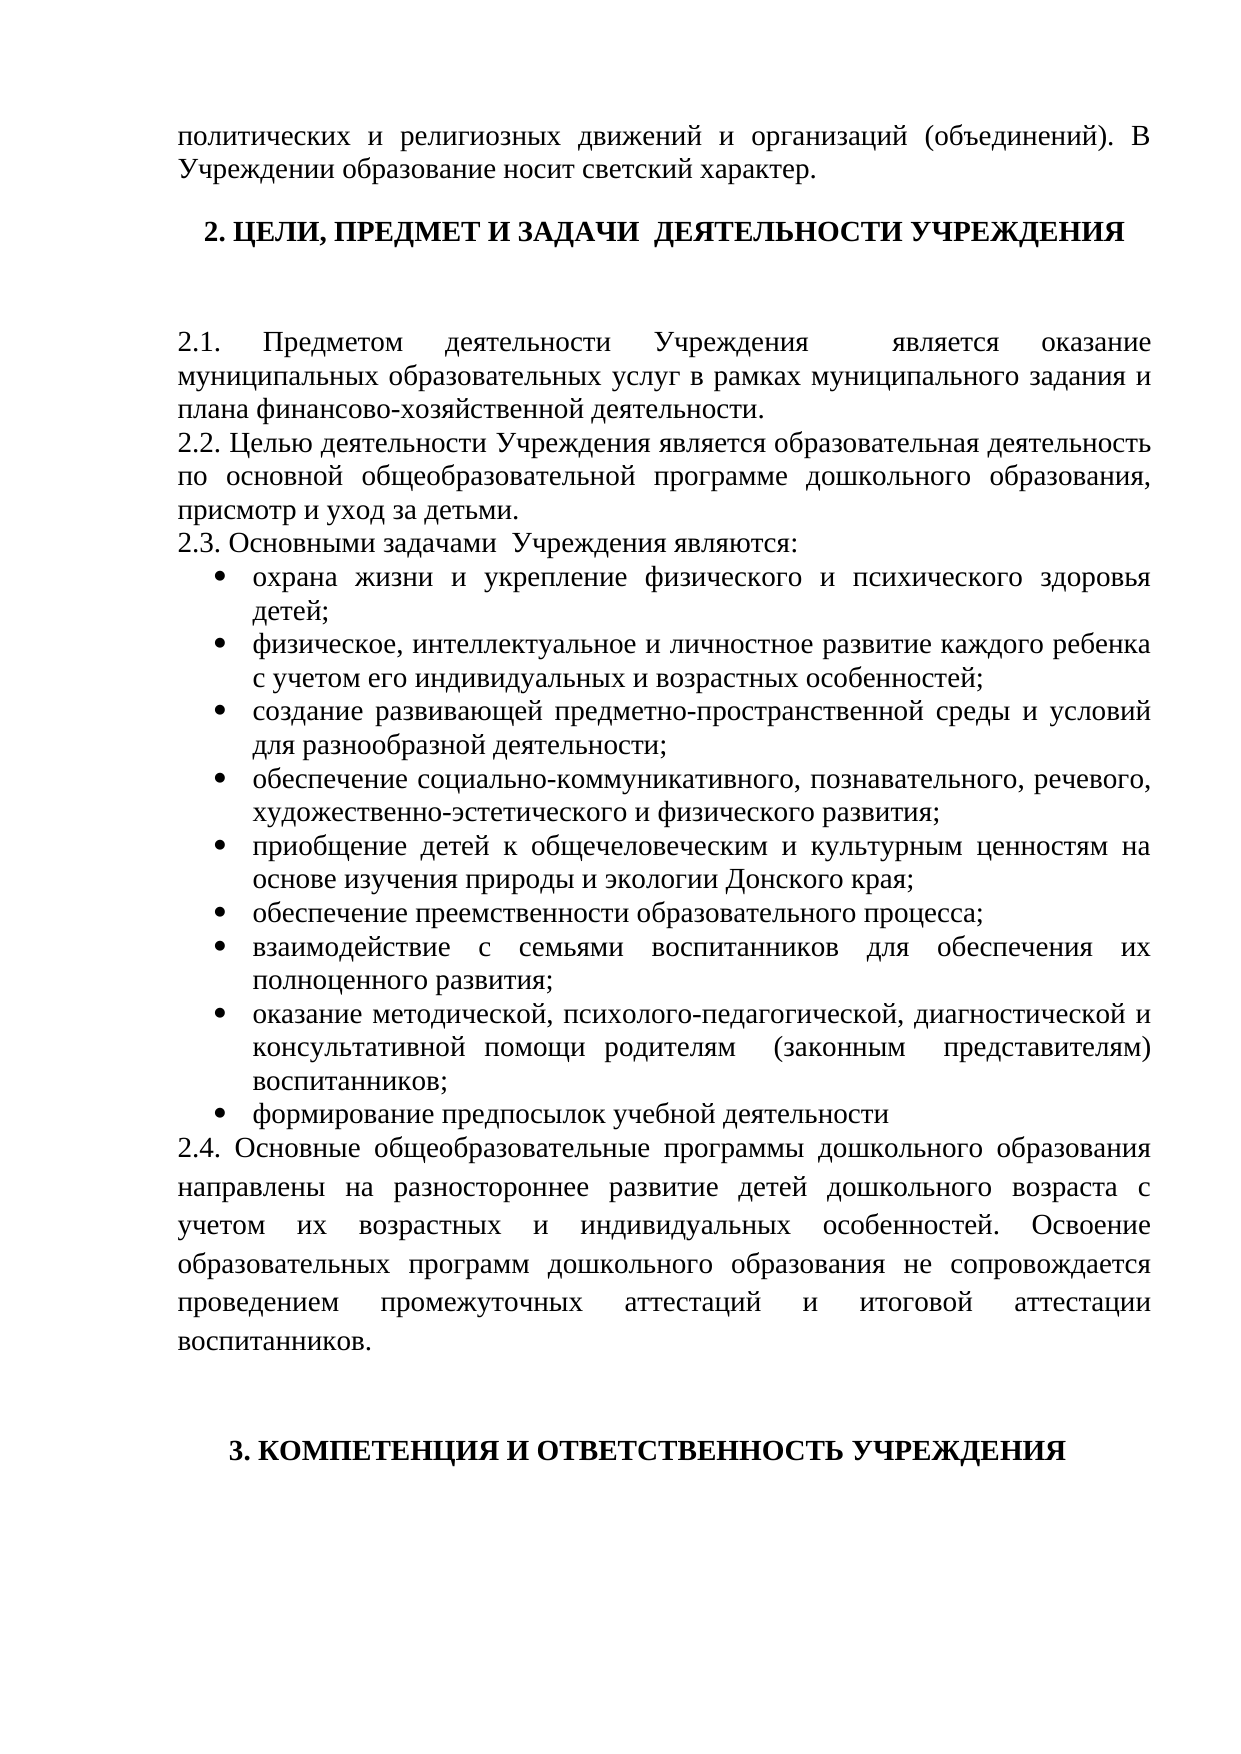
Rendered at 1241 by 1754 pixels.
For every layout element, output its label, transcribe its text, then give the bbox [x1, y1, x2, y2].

list оказание методической, психолого-педагогической, диагностической и консультативной помощи родителям (законным представителям) воспитанников; [215, 996, 1152, 1097]
text 2.4. Основные общеобразовательные программы дошкольного образования направлены на разностороннее развитие детей дошкольного возраста с учетом их возрастных и индивидуальных особенностей. Освоение образовательных программ дошкольного образования не сопровождается проведением промежуточных аттестаций и итоговой аттестации воспитанников. [177, 1130, 1152, 1357]
list взаимодействие с семьями воспитанников для обеспечения их полноценного развития; [215, 929, 1152, 996]
list формирование предпосылок учебной деятельности [215, 1097, 1152, 1130]
text 2.3. Основными задачами Учреждения являются: [177, 526, 1152, 559]
list обеспечение преемственности образовательного процесса; [215, 895, 1152, 929]
text 2.2. Целью деятельности Учреждения является образовательная деятельность по основной общеобразовательной программе дошкольного образования, присмотр и уход за детьми. [177, 425, 1152, 526]
list создание развивающей предметно-пространственной среды и условий для разнообразной деятельности; [215, 693, 1152, 761]
list приобщение детей к общечеловеческим и культурным ценностям на основе изучения природы и экологии Донского края; [215, 828, 1152, 895]
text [177, 118, 1152, 185]
list обеспечение социально-коммуникативного, познавательного, речевого, художественно-эстетического и физического развития; [215, 761, 1152, 828]
text 2. ЦЕЛИ, ПРЕДМЕТ И ЗАДАЧИ ДЕЯТЕЛЬНОСТИ УЧРЕЖДЕНИЯ [177, 214, 1152, 247]
text 3. КОМПЕТЕНЦИЯ И ОТВЕТСТВЕННОСТЬ УЧРЕЖДЕНИЯ [177, 1433, 1152, 1467]
list охрана жизни и укрепление физического и психического здоровья детей; [215, 559, 1152, 626]
list физическое, интеллектуальное и личностное развитие каждого ребенка с учетом его индивидуальных и возрастных особенностей; [215, 626, 1152, 693]
text 2.1. Предметом деятельности Учреждения является оказание муниципальных образовательных услуг в рамках муниципального задания и плана финансово-хозяйственной деятельности. [177, 324, 1152, 425]
